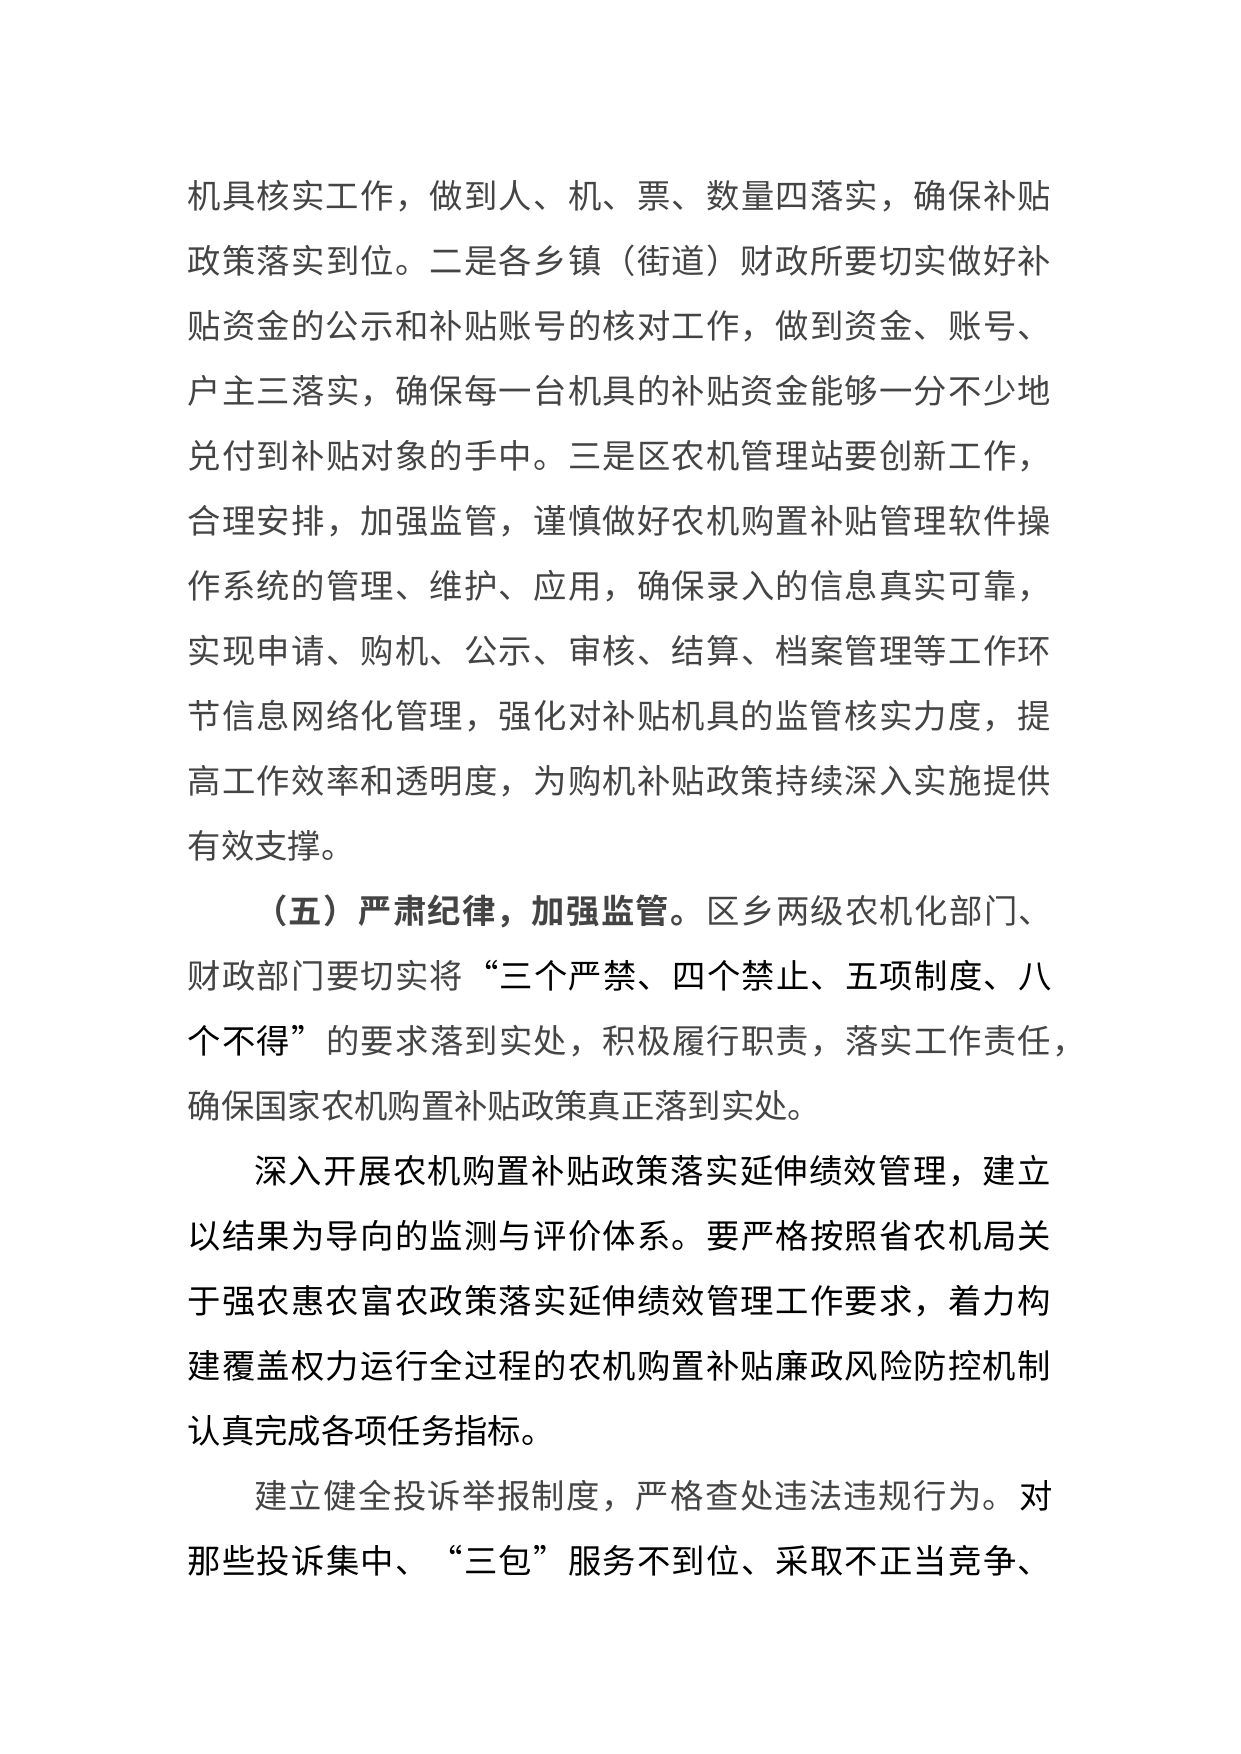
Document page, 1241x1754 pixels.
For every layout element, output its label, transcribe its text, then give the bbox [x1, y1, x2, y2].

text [187, 162, 1053, 877]
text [187, 1462, 1053, 1592]
text （五）严肃纪律，加强监管。区乡两级农机化部门、财政部门要切实将“三个严禁、四个禁止、五项制度、八个不得”的要求落到实处，积极履行职责，落实工作责任，确保国家农机购置补贴政策真正落到实处。 [187, 877, 1053, 1137]
text 深入开展农机购置补贴政策落实延伸绩效管理，建立以结果为导向的监测与评价体系。要严格按照省农机局关于强农惠农富农政策落实延伸绩效管理工作要求，着力构建覆盖权力运行全过程的农机购置补贴廉政风险防控机制，认真完成各项任务指标。 [187, 1137, 1053, 1462]
